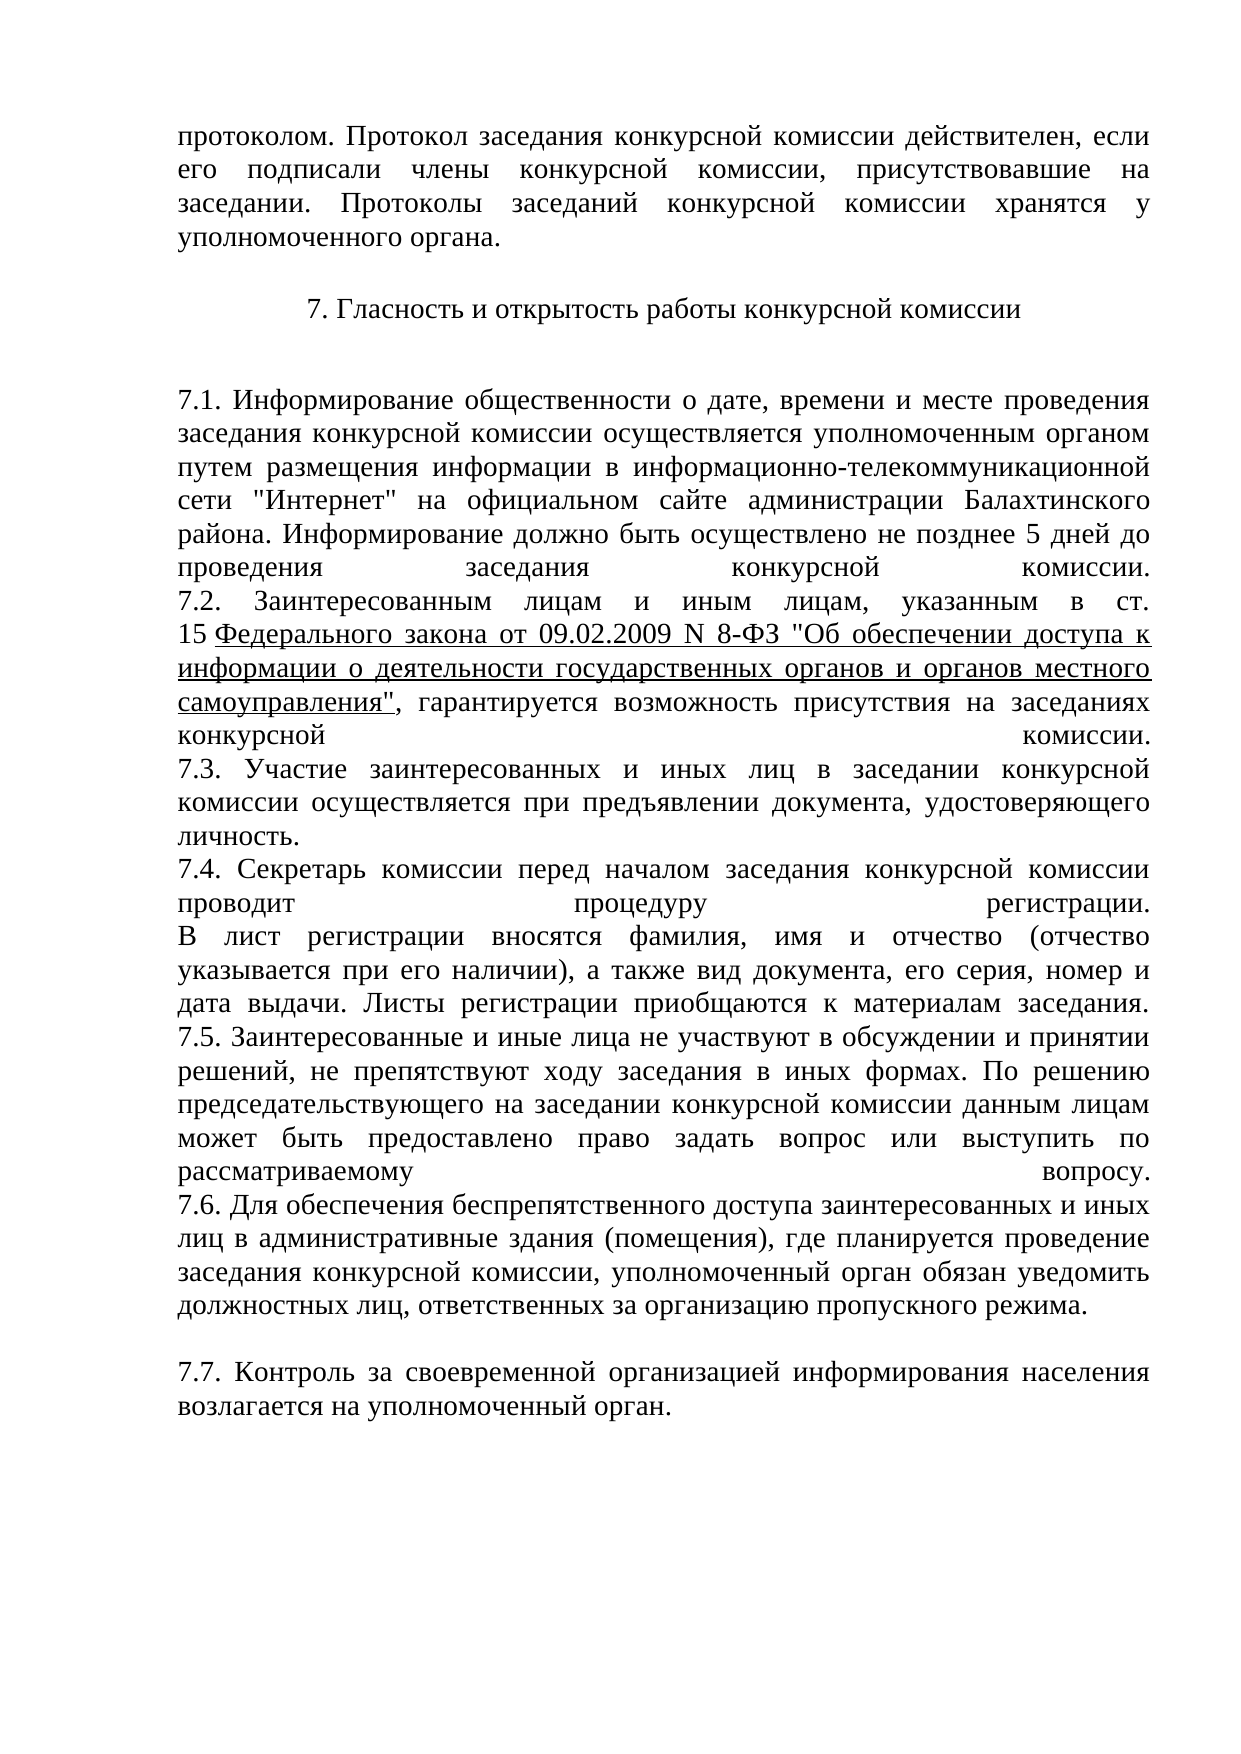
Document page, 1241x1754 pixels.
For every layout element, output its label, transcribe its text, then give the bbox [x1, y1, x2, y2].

text 7.1. Информирование общественности о дате, времени и месте проведения заседания конкурсной комиссии осуществляется уполномоченным органом путем размещения информации в информационно-телекоммуникационной сети "Интернет" на официальном сайте администрации Балахтинского района. Информирование должно быть осуществлено не позднее 5 дней до проведения заседания конкурсной комиссии. 7.2. Заинтересованным лицам и иным лицам, указанным в ст. 15 Федерального закона от 09.02.2009 N 8-ФЗ "Об обеспечении доступа к информации о деятельности государственных органов и органов местного самоуправления", гарантируется возможность присутствия на заседаниях конкурсной комиссии. 7.3. Участие заинтересованных и иных лиц в заседании конкурсной комиссии осуществляется при предъявлении документа, удостоверяющего личность. 7.4. Секретарь комиссии перед началом заседания конкурсной комиссии проводит процедуру регистрации. В лист регистрации вносятся фамилия, имя и отчество (отчество указывается при его наличии), а также вид документа, его серия, номер и дата выдачи. Листы регистрации приобщаются к материалам заседания. 7.5. Заинтересованные и иные лица не участвуют в обсуждении и принятии решений, не препятствуют ходу заседания в иных формах. По решению председательствующего на заседании конкурсной комиссии данным лицам может быть предоставлено право задать вопрос или выступить по рассматриваемому вопросу. 7.6. Для обеспечения беспрепятственного доступа заинтересованных и иных лиц в административные здания (помещения), где планируется проведение заседания конкурсной комиссии, уполномоченный орган обязан уведомить должностных лиц, ответственных за организацию пропускного режима. [177, 680, 1152, 1321]
text 7. Гласность и открытость работы конкурсной комиссии [177, 291, 1152, 325]
text 7.7. Контроль за своевременной организацией информирования населения возлагается на уполномоченный орган. [177, 1321, 1152, 1422]
text 7.1. Информирование общественности о дате, времени и месте проведения заседания конкурсной комиссии осуществляется уполномоченным органом путем размещения информации в информационно-телекоммуникационной сети "Интернет" на официальном сайте администрации Балахтинского района. Информирование должно быть осуществлено не позднее 5 дней до проведения заседания конкурсной комиссии. 7.2. Заинтересованным лицам и иным лицам, указанным в ст. 15 Федерального закона от 09.02.2009 N 8-ФЗ "Об обеспечении доступа к информации о деятельности государственных органов и органов местного самоуправления", гарантируется возможность присутствия на заседаниях конкурсной комиссии. 7.3. Участие заинтересованных и иных лиц в заседании конкурсной комиссии осуществляется при предъявлении документа, удостоверяющего личность. 7.4. Секретарь комиссии перед началом заседания конкурсной комиссии проводит процедуру регистрации. В лист регистрации вносятся фамилия, имя и отчество (отчество указывается при его наличии), а также вид документа, его серия, номер и дата выдачи. Листы регистрации приобщаются к материалам заседания. 7.5. Заинтересованные и иные лица не участвуют в обсуждении и принятии решений, не препятствуют ходу заседания в иных формах. По решению председательствующего на заседании конкурсной комиссии данным лицам может быть предоставлено право задать вопрос или выступить по рассматриваемому вопросу. 7.6. Для обеспечения беспрепятственного доступа заинтересованных и иных лиц в административные здания (помещения), где планируется проведение заседания конкурсной комиссии, уполномоченный орган обязан уведомить должностных лиц, ответственных за организацию пропускного режима. [177, 348, 1152, 679]
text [177, 118, 1152, 252]
